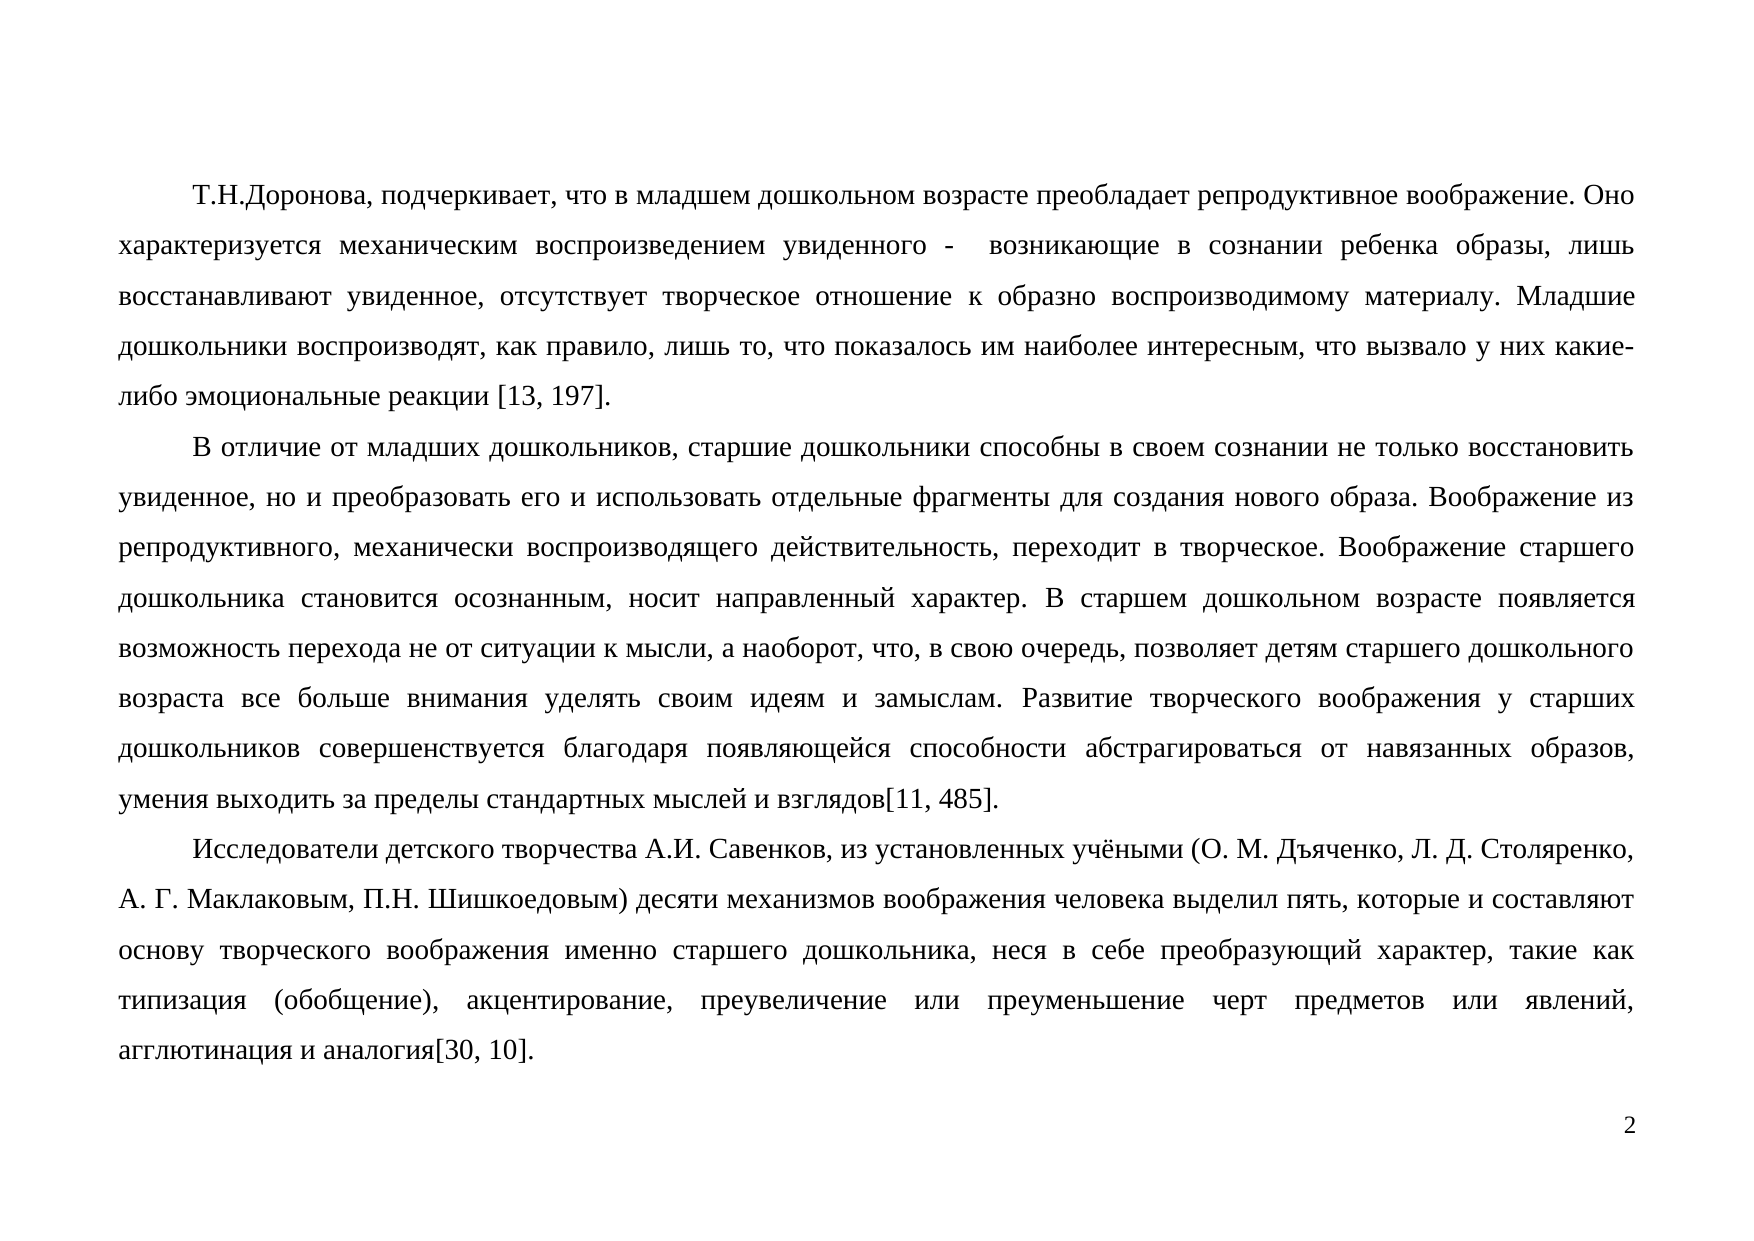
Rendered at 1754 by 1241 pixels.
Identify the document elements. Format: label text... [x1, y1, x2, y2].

text В отличие от младших дошкольников, старшие дошкольники способны в своем сознании не только восстановить увиденное, но и преобразовать его и использовать отдельные фрагменты для создания нового образа. Воображение из репродуктивного, механически воспроизводящего действительность, переходит в творческое. Воображение старшего дошкольника становится осознанным, носит направленный характер. В старшем дошкольном возрасте появляется возможность перехода не от ситуации к мысли, а наоборот, что, в свою очередь, позволяет детям старшего дошкольного возраста все больше внимания уделять своим идеям и замыслам. Развитие творческого воображения у старших дошкольников совершенствуется благодаря появляющейся способности абстрагироваться от навязанных образов, умения выходить за пределы стандартных мыслей и взглядов[11, 485]. [118, 429, 1636, 814]
text Исследователи детского творчества А.И. Савенков, из установленных учёными (О. М. Дъяченко, Л. Д. Столяренко, А. Г. Маклаковым, П.Н. Шишкоедовым) десяти механизмов воображения человека выделил пять, которые и составляют основу творческого воображения именно старшего дошкольника, неся в себе преобразующий характер, такие как типизация (обобщение), акцентирование, преувеличение или преуменьшение черт предметов или явлений, агглютинация и аналогия[30, 10]. [118, 831, 1636, 1066]
text Т.Н.Доронова, подчеркивает, что в младшем дошкольном возрасте преобладает репродуктивное воображение. Оно характеризуется механическим воспроизведением увиденного - возникающие в сознании ребенка образы, лишь восстанавливают увиденное, отсутствует творческое отношение к образно воспроизводимому материалу. Младшие дошкольники воспроизводят, как правило, лишь то, что показалось им наиболее интересным, что вызвало у них какие-либо эмоциональные реакции [13, 197]. [118, 177, 1636, 412]
